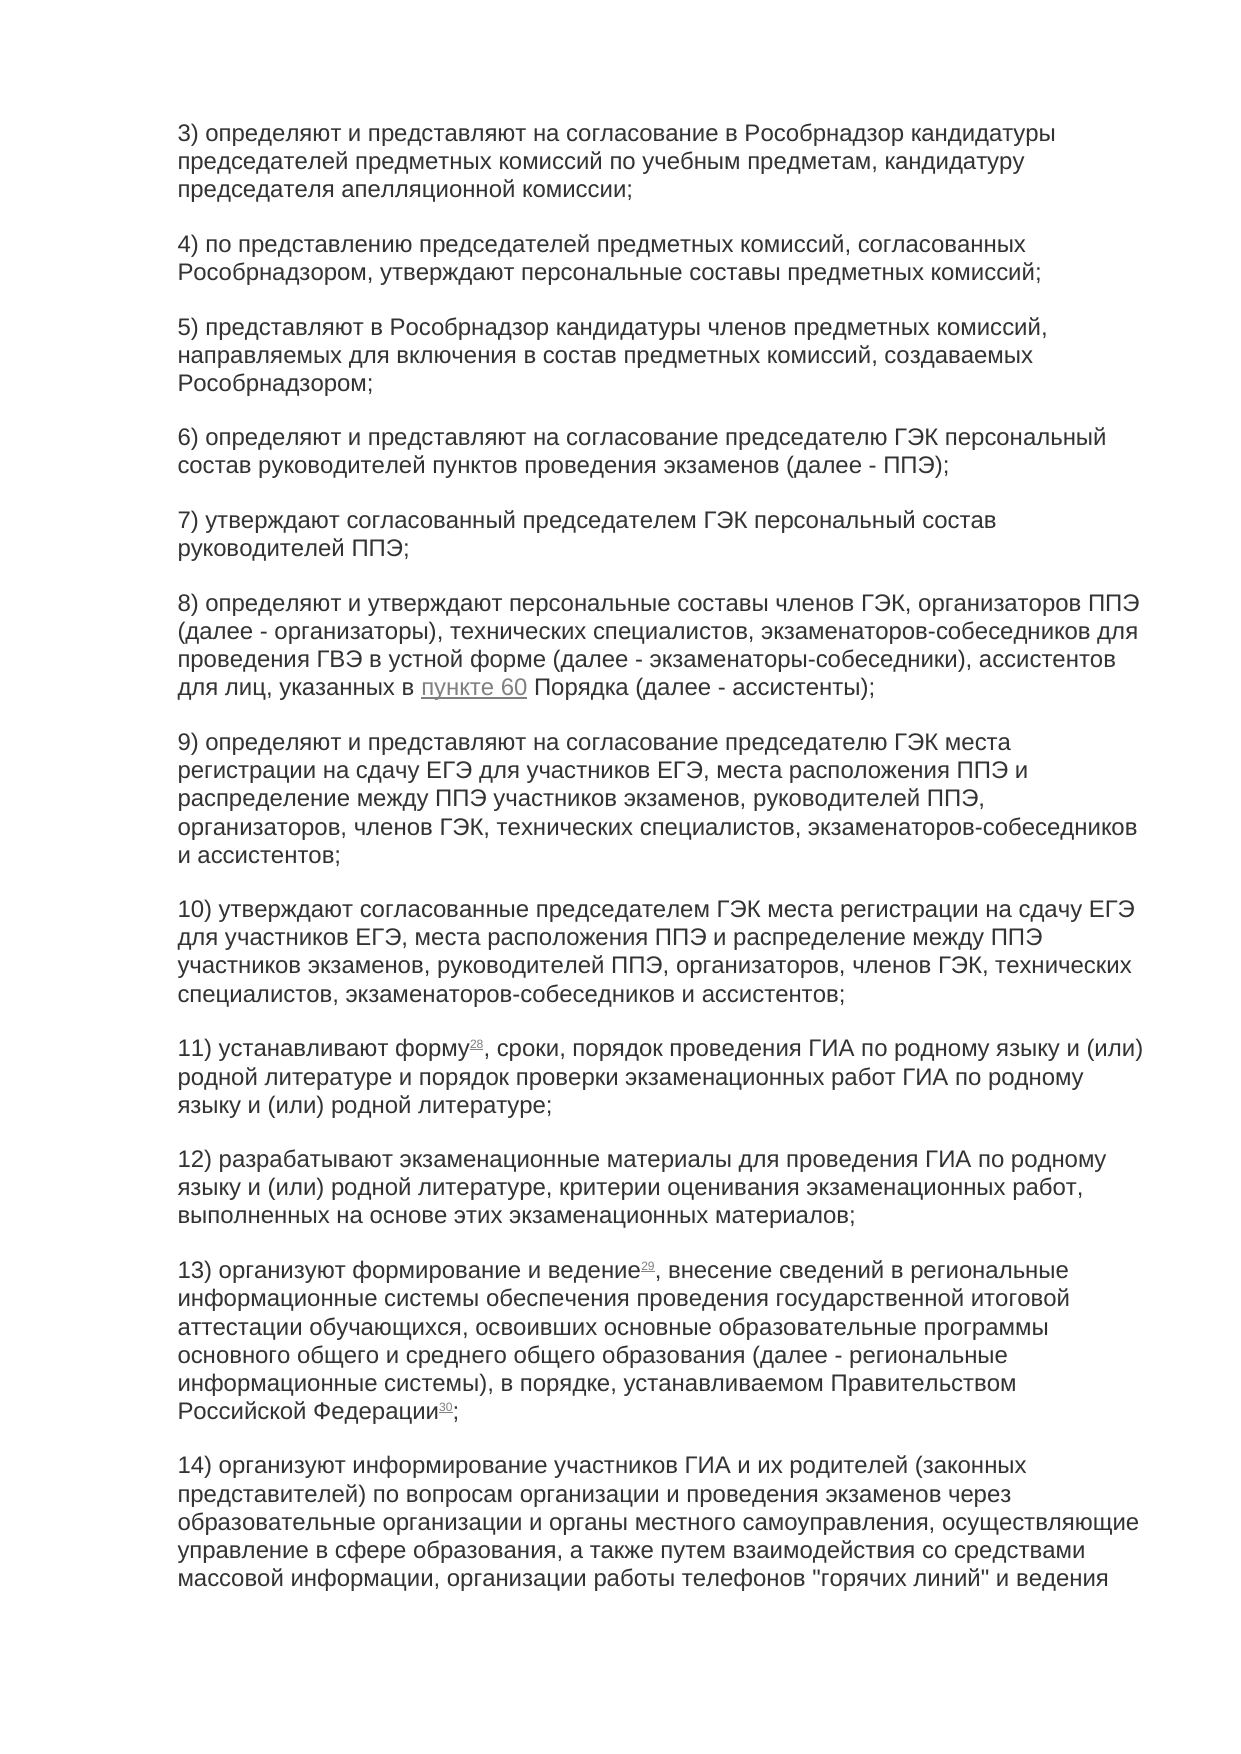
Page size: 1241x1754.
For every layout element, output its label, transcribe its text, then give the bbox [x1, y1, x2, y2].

text 12) разрабатывают экзаменационные материалы для проведения ГИА по родному языку и (или) родной литературе, критерии оценивания экзаменационных работ, выполненных на основе этих экзаменационных материалов; [177, 1145, 1152, 1229]
text 5) представляют в Рособрнадзор кандидатуры членов предметных комиссий, направляемых для включения в состав предметных комиссий, создаваемых Рособрнадзором; [177, 312, 1152, 396]
text 3) определяют и представляют на согласование в Рособрнадзор кандидатуры председателей предметных комиссий по учебным предметам, кандидатуру председателя апелляционной комиссии; [177, 118, 1152, 202]
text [177, 1451, 1152, 1592]
text 6) определяют и представляют на согласование председателю ГЭК персональный состав руководителей пунктов проведения экзаменов (далее - ППЭ); [177, 423, 1152, 479]
text 8) определяют и утверждают персональные составы членов ГЭК, организаторов ППЭ (далее - организаторы), технических специалистов, экзаменаторов-собеседников для проведения ГВЭ в устной форме (далее - экзаменаторы-собеседники), ассистентов для лиц, указанных в пункте 60 Порядка (далее - ассистенты); [177, 588, 1152, 701]
text 11) устанавливают форму28, сроки, порядок проведения ГИА по родному языку и (или) родной литературе и порядок проверки экзаменационных работ ГИА по родному языку и (или) родной литературе; [177, 1034, 1152, 1118]
text 13) организуют формирование и ведение29, внесение сведений в региональные информационные системы обеспечения проведения государственной итоговой аттестации обучающихся, освоивших основные образовательные программы основного общего и среднего общего образования (далее - региональные информационные системы), в порядке, устанавливаемом Правительством Российской Федерации30; [177, 1256, 1152, 1424]
text 9) определяют и представляют на согласование председателю ГЭК места регистрации на сдачу ЕГЭ для участников ЕГЭ, места расположения ППЭ и распределение между ППЭ участников экзаменов, руководителей ППЭ, организаторов, членов ГЭК, технических специалистов, экзаменаторов-собеседников и ассистентов; [177, 727, 1152, 868]
text 10) утверждают согласованные председателем ГЭК места регистрации на сдачу ЕГЭ для участников ЕГЭ, места расположения ППЭ и распределение между ППЭ участников экзаменов, руководителей ППЭ, организаторов, членов ГЭК, технических специалистов, экзаменаторов-собеседников и ассистентов; [177, 895, 1152, 1007]
text 4) по представлению председателей предметных комиссий, согласованных Рособрнадзором, утверждают персональные составы предметных комиссий; [177, 229, 1152, 285]
text 7) утверждают согласованный председателем ГЭК персональный состав руководителей ППЭ; [177, 506, 1152, 562]
